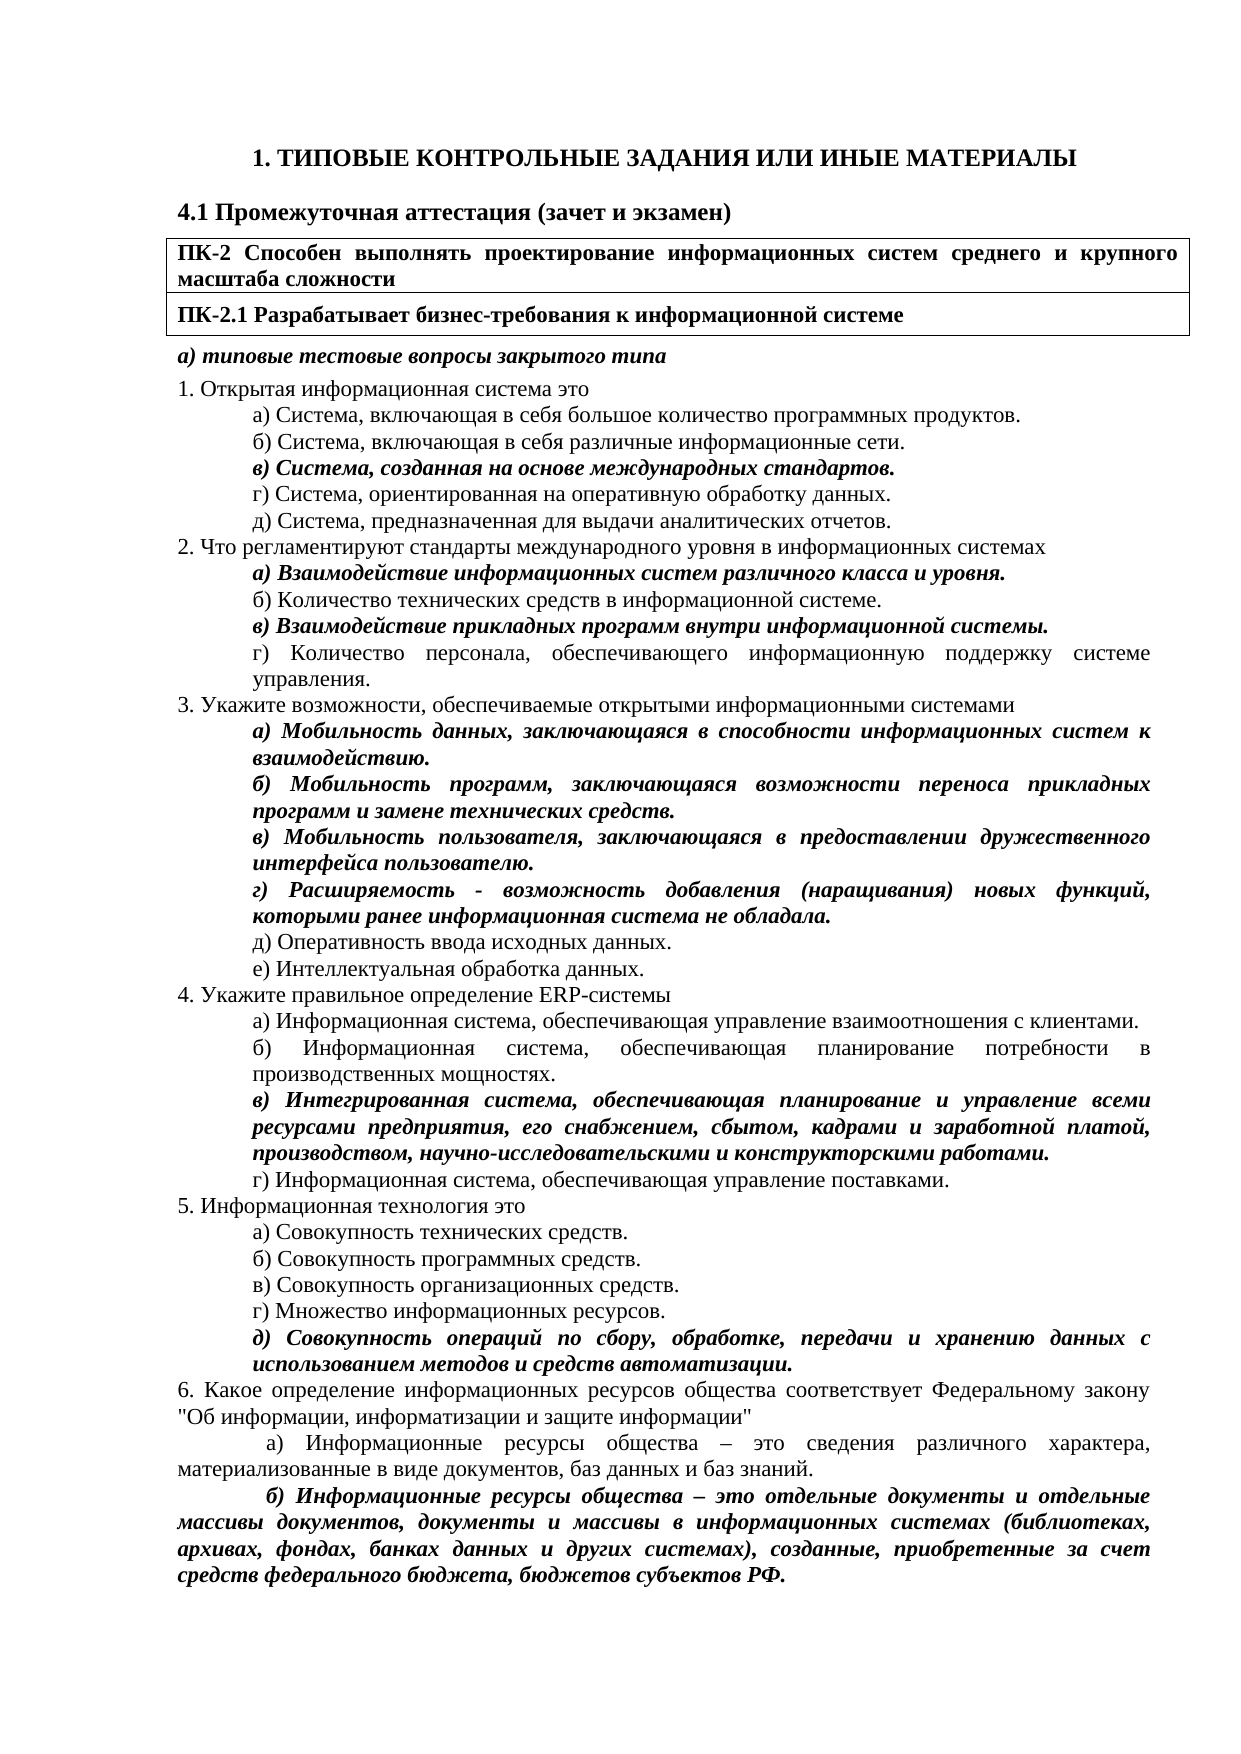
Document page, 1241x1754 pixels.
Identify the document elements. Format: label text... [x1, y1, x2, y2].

text г) Количество персонала, обеспечивающего информационную поддержку системе управления. [252, 638, 1152, 691]
text г) Множество информационных ресурсов. [252, 1297, 1152, 1324]
text д) Система, предназначенная для выдачи аналитических отчетов. [252, 507, 1152, 533]
text 1. ТИПОВЫЕ КОНТРОЛЬНЫЕ ЗАДАНИЯ ИЛИ ИНЫЕ МАТЕРИАЛЫ [177, 143, 1152, 172]
text в) Совокупность организационных средств. [252, 1271, 1152, 1297]
text б) Информационные ресурсы общества – это отдельные документы и отдельные массивы документов, документы и массивы в информационных системах (библиотеках, архивах, фондах, банках данных и других системах), созданные, приобретенные за счет средств федерального бюджета, бюджетов субъектов РФ. [177, 1482, 1152, 1587]
text г) Расширяемость - возможность добавления (наращивания) новых функций, которыми ранее информационная система не обладала. [252, 876, 1152, 928]
text в) Мобильность пользователя, заключающаяся в предоставлении дружественного интерфейса пользователю. [252, 823, 1152, 876]
text д) Совокупность операций по сбору, обработке, передачи и хранению данных с использованием методов и средств автоматизации. [252, 1324, 1152, 1376]
text а) Совокупность технических средств. [252, 1218, 1152, 1245]
text а) Взаимодействие информационных систем различного класса и уровня. [252, 559, 1152, 586]
text б) Количество технических средств в информационной системе. [252, 586, 1152, 612]
text б) Мобильность программ, заключающаяся возможности переноса прикладных программ и замене технических средств. [252, 770, 1152, 823]
text б) Информационная система, обеспечивающая планирование потребности в производственных мощностях. [252, 1034, 1152, 1087]
text 4. Укажите правильное определение ERP-системы [177, 981, 1152, 1007]
text 1. Открытая информационная система это [177, 375, 1152, 401]
text 2. Что регламентируют стандарты международного уровня в информационных системах [177, 533, 1152, 559]
table_header ПК-2 Способен выполнять проектирование информационных систем среднего и крупного масштаба сложности [167, 239, 1189, 292]
text 5. Информационная технология это [177, 1192, 1152, 1218]
text 3. Укажите возможности, обеспечиваемые открытыми информационными системами [177, 691, 1152, 718]
text г) Система, ориентированная на оперативную обработку данных. [252, 480, 1152, 507]
text 6. Какое определение информационных ресурсов общества соответствует Федеральному закону "Об информации, информатизации и защите информации" [177, 1376, 1152, 1429]
text б) Система, включающая в себя различные информационные сети. [252, 428, 1152, 454]
text 4.1 Промежуточная аттестация (зачет и экзамен) [177, 197, 1152, 226]
text б) Совокупность программных средств. [252, 1245, 1152, 1271]
text в) Взаимодействие прикладных программ внутри информационной системы. [252, 612, 1152, 638]
text д) Оперативность ввода исходных данных. [252, 928, 1152, 955]
text а) типовые тестовые вопросы закрытого типа [177, 342, 1152, 369]
text а) Система, включающая в себя большое количество программных продуктов. [252, 401, 1152, 428]
text в) Интегрированная система, обеспечивающая планирование и управление всеми ресурсами предприятия, его снабжением, сбытом, кадрами и заработной платой, производством, научно-исследовательскими и конструкторскими работами. [252, 1087, 1152, 1166]
table_cell ПК-2.1 Разрабатывает бизнес-требования к информационной системе [167, 293, 1189, 335]
text а) Информационная система, обеспечивающая управление взаимоотношения с клиентами. [252, 1007, 1152, 1034]
text г) Информационная система, обеспечивающая управление поставками. [252, 1166, 1152, 1192]
text е) Интеллектуальная обработка данных. [252, 955, 1152, 981]
text в) Система, созданная на основе международных стандартов. [252, 454, 1152, 480]
text а) Мобильность данных, заключающаяся в способности информационных систем к взаимодействию. [252, 718, 1152, 770]
text а) Информационные ресурсы общества – это сведения различного характера, материализованные в виде документов, баз данных и баз знаний. [177, 1429, 1152, 1482]
